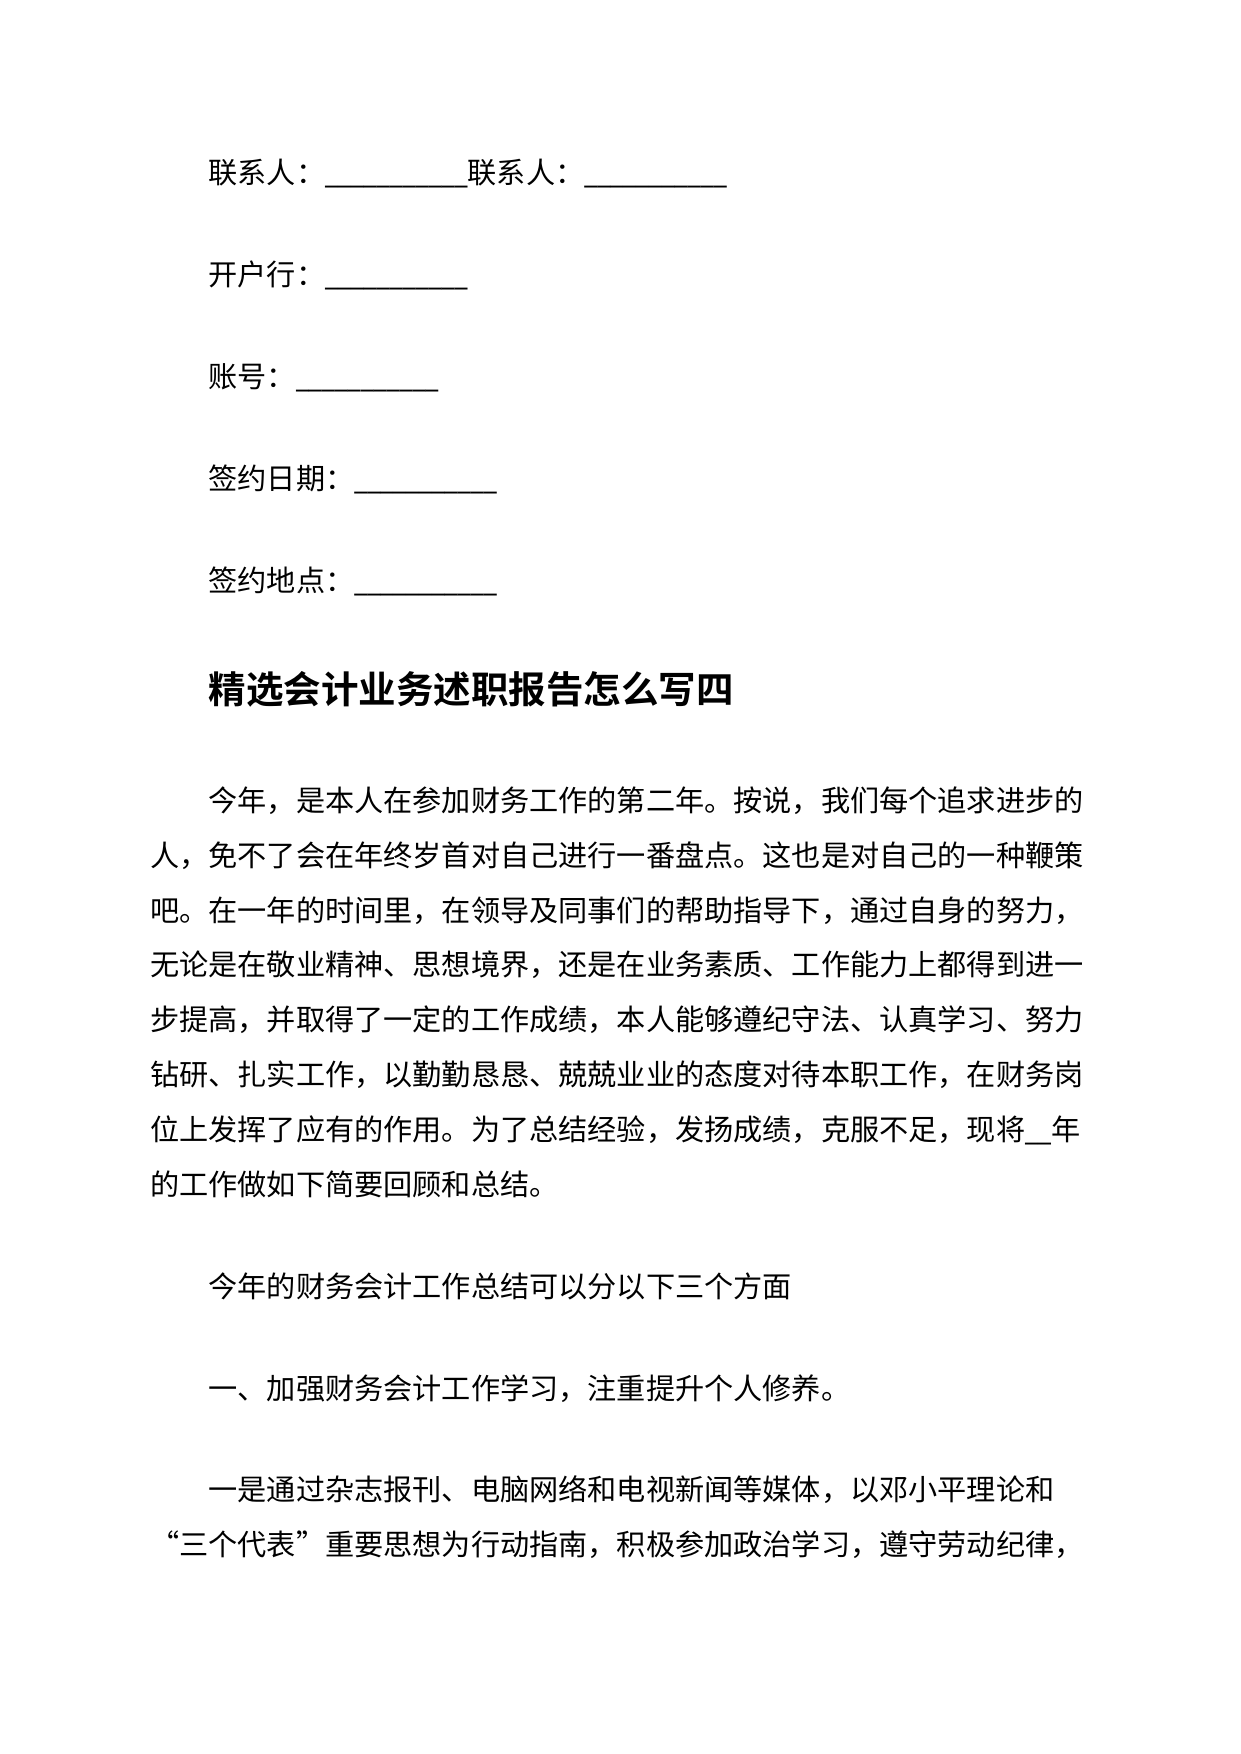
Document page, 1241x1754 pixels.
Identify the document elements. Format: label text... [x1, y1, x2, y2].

text 今年的财务会计工作总结可以分以下三个方面 [150, 1263, 1090, 1306]
text 账号：___________ [150, 354, 1090, 396]
text 签约地点：___________ [150, 558, 1090, 600]
text 精选会计业务述职报告怎么写四 [150, 660, 1090, 714]
text 签约日期：___________ [150, 456, 1090, 498]
text 开户行：___________ [150, 252, 1090, 294]
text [150, 1467, 1090, 1564]
text 今年，是本人在参加财务工作的第二年。按说，我们每个追求进步的人，免不了会在年终岁首对自己进行一番盘点。这也是对自己的一种鞭策吧。在一年的时间里，在领导及同事们的帮助指导下，通过自身的努力，无论是在敬业精神、思想境界，还是在业务素质、工作能力上都得到进一步提高，并取得了一定的工作成绩，本人能够遵纪守法、认真学习、努力钻研、扎实工作，以勤勤恳恳、兢兢业业的态度对待本职工作，在财务岗位上发挥了应有的作用。为了总结经验，发扬成绩，克服不足，现将__年的工作做如下简要回顾和总结。 [150, 777, 1090, 1204]
text 联系人：___________联系人：___________ [150, 150, 1090, 192]
text 一、加强财务会计工作学习，注重提升个人修养。 [150, 1365, 1090, 1407]
